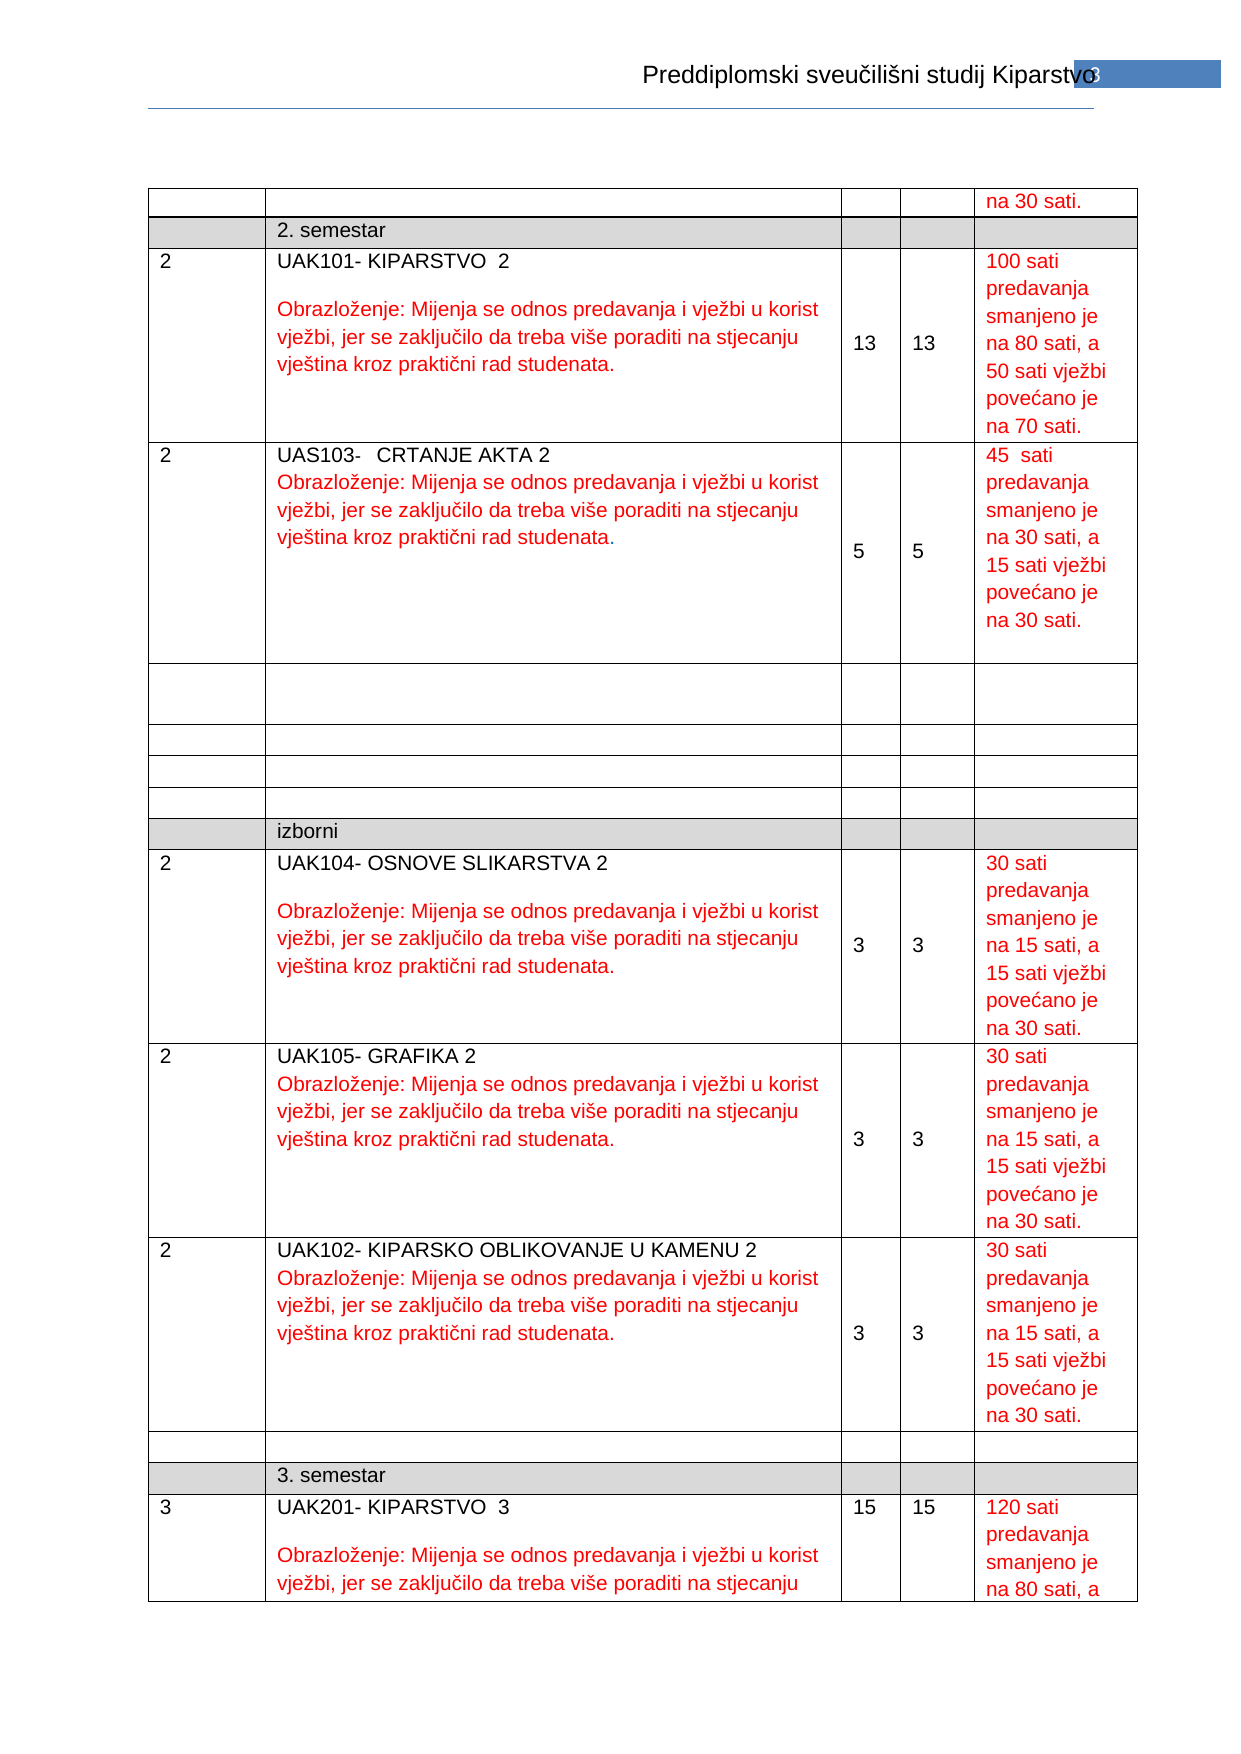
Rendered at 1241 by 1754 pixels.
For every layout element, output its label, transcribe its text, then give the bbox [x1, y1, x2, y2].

table_cell [901, 788, 974, 818]
table_cell [266, 1432, 841, 1462]
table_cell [266, 1495, 841, 1601]
table_cell [149, 1432, 265, 1462]
table_cell 2 [149, 249, 265, 442]
table_cell [266, 788, 841, 818]
table_cell [975, 218, 1137, 248]
table_cell 2. semestar [266, 218, 841, 248]
table_cell 3 [149, 1495, 265, 1601]
table_cell [975, 664, 1137, 724]
table_cell 3 [842, 189, 900, 216]
table_cell 13 [901, 249, 974, 442]
table_cell [266, 725, 841, 755]
table_cell [842, 1463, 900, 1494]
table_cell 5 [842, 443, 900, 663]
table_cell izborni [266, 819, 841, 849]
table_cell [842, 788, 900, 818]
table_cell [266, 189, 841, 216]
table_cell [975, 725, 1137, 755]
table_cell [266, 664, 841, 724]
table_cell [901, 664, 974, 724]
table_cell 3 [901, 1238, 974, 1431]
table_cell [149, 218, 265, 248]
table_cell [842, 664, 900, 724]
table_cell [149, 1463, 265, 1494]
table_cell [842, 756, 900, 787]
table_cell [842, 819, 900, 849]
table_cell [975, 1495, 1137, 1601]
table_cell UAS103- CRTANJE AKTA 2 Obrazloženje: Mijenja se odnos predavanja i vježbi u korist vježbi, jer se zaključilo da treba više poraditi na stjecanju vještina kroz praktični rad studenata. [266, 443, 841, 663]
table_cell [975, 819, 1137, 849]
table_cell 13 [842, 249, 900, 442]
table_cell [149, 725, 265, 755]
table_cell UAK101- KIPARSTVO 2 Obrazloženje: Mijenja se odnos predavanja i vježbi u korist vježbi, jer se zaključilo da treba više poraditi na stjecanju vještina kroz praktični rad studenata. [266, 249, 841, 442]
table_cell 1 [149, 189, 265, 216]
table_cell [842, 218, 900, 248]
table_cell [901, 725, 974, 755]
table_cell [975, 788, 1137, 818]
table_cell 3 [901, 189, 974, 216]
table_cell 3 [901, 1044, 974, 1237]
table_cell UAK105- GRAFIKA 2 Obrazloženje: Mijenja se odnos predavanja i vježbi u korist vježbi, jer se zaključilo da treba više poraditi na stjecanju vještina kroz praktični rad studenata. [266, 1044, 841, 1237]
table_cell 30 sati predavanja smanjeno je na 15 sati, a 15 sati vježbi povećano je na 30 sati. [975, 1044, 1137, 1237]
table_cell [149, 819, 265, 849]
table_cell UAK104- OSNOVE SLIKARSTVA 2 Obrazloženje: Mijenja se odnos predavanja i vježbi u korist vježbi, jer se zaključilo da treba više poraditi na stjecanju vještina kroz praktični rad studenata. [266, 850, 841, 1043]
table_cell [149, 788, 265, 818]
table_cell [975, 189, 1137, 216]
table_cell [901, 756, 974, 787]
table_cell [975, 756, 1137, 787]
table_cell [975, 1432, 1137, 1462]
table_cell [842, 1432, 900, 1462]
table_cell [901, 1463, 974, 1494]
table_cell 3 [842, 1238, 900, 1431]
table_cell 2 [149, 443, 265, 663]
table_cell [901, 1432, 974, 1462]
table_cell [901, 819, 974, 849]
table_cell 2 [149, 1238, 265, 1431]
table_cell [266, 756, 841, 787]
table_cell [842, 725, 900, 755]
table_cell [901, 218, 974, 248]
table_cell 3 [842, 1044, 900, 1237]
table_cell 30 sati predavanja smanjeno je na 15 sati, a 15 sati vježbi povećano je na 30 sati. [975, 1238, 1137, 1431]
table_cell 3 [842, 850, 900, 1043]
table_cell [149, 756, 265, 787]
table_cell 30 sati predavanja smanjeno je na 15 sati, a 15 sati vježbi povećano je na 30 sati. [975, 850, 1137, 1043]
table_cell 15 [901, 1495, 974, 1601]
table_cell [975, 1463, 1137, 1494]
table_cell UAK102- KIPARSKO OBLIKOVANJE U KAMENU 2 Obrazloženje: Mijenja se odnos predavanja i vježbi u korist vježbi, jer se zaključilo da treba više poraditi na stjecanju vještina kroz praktični rad studenata. [266, 1238, 841, 1431]
table_cell 15 [842, 1495, 900, 1601]
table_cell 5 [901, 443, 974, 663]
table_cell 2 [149, 1044, 265, 1237]
table_cell 45 sati predavanja smanjeno je na 30 sati, a 15 sati vježbi povećano je na 30 sati. [975, 443, 1137, 663]
table_cell 3 [901, 850, 974, 1043]
table_cell 100 sati predavanja smanjeno je na 80 sati, a 50 sati vježbi povećano je na 70 sati. [975, 249, 1137, 442]
table_cell 3. semestar [266, 1463, 841, 1494]
table_cell [149, 664, 265, 724]
table_cell 2 [149, 850, 265, 1043]
